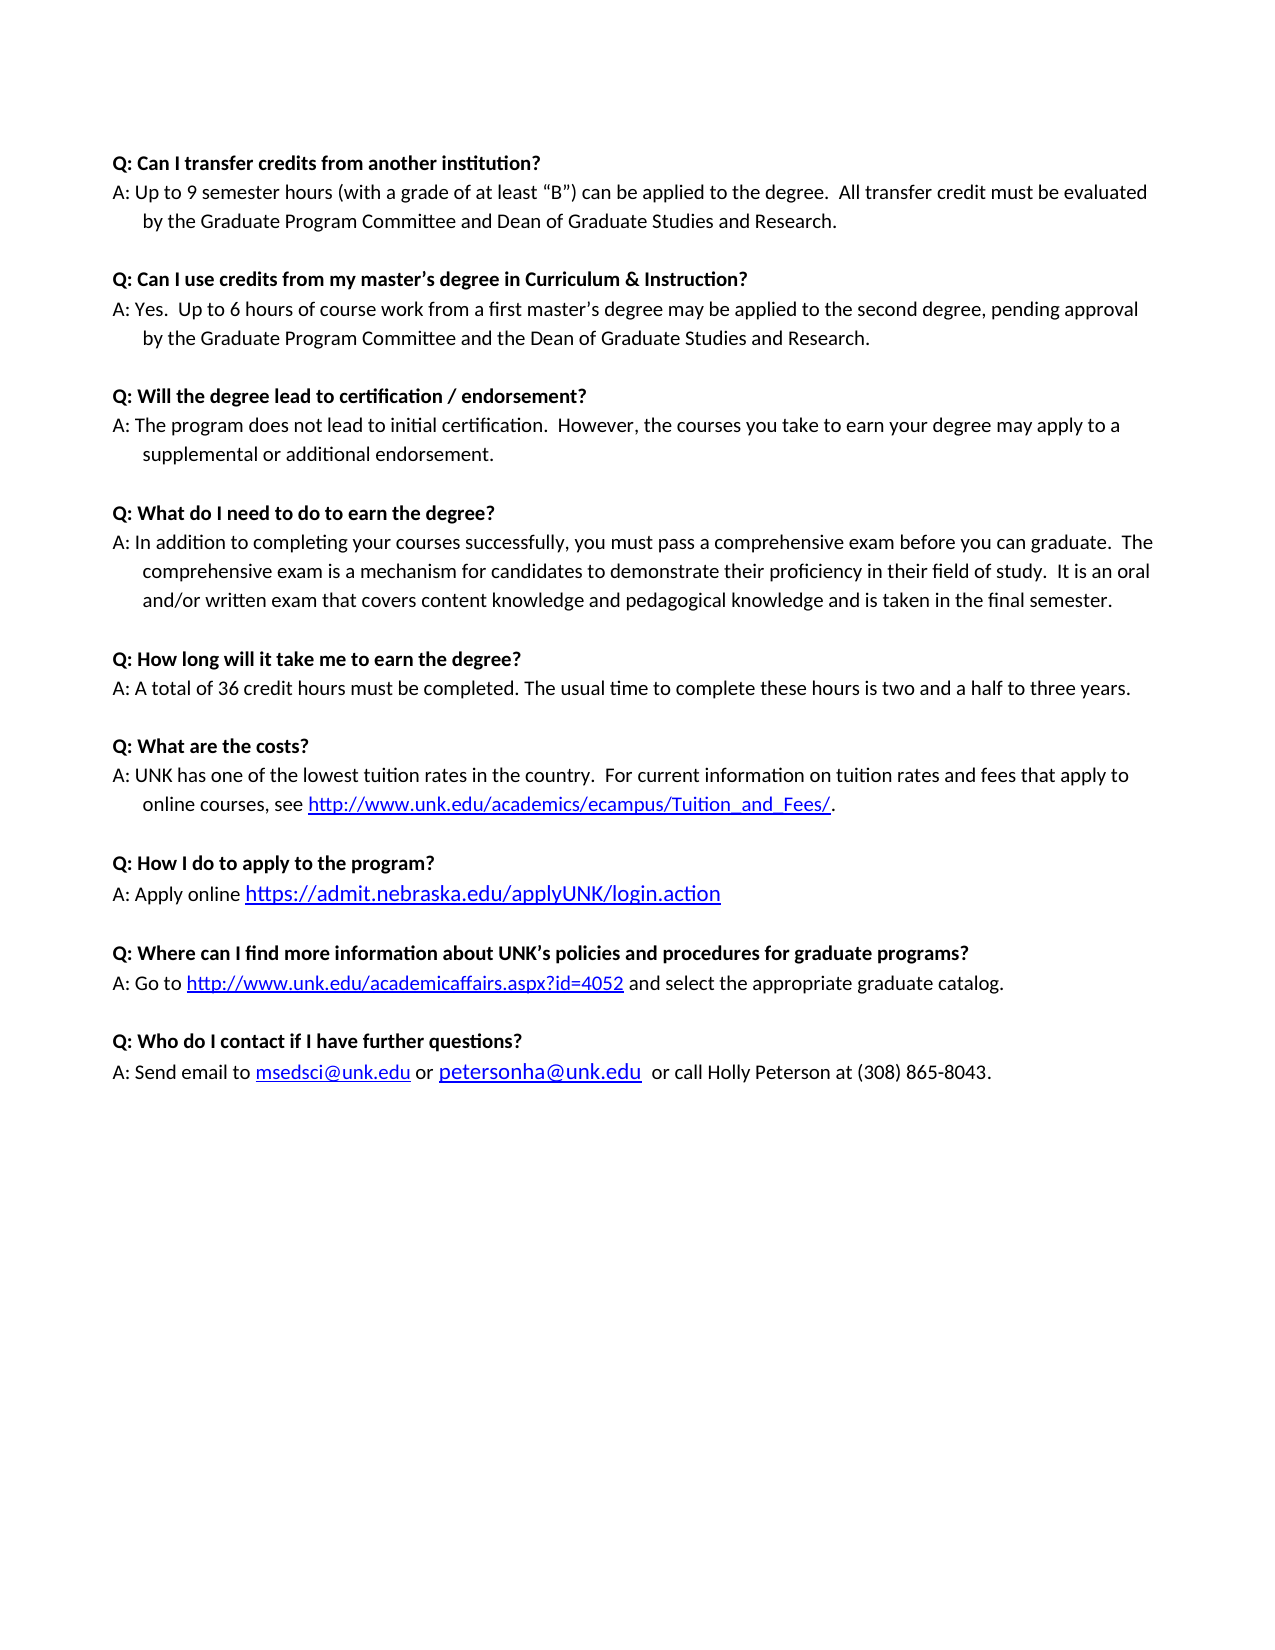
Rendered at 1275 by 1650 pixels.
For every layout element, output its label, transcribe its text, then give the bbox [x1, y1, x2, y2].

text A: A total of 36 credit hours must be completed. The usual time to complete these hours is two and a half to three years. [112, 675, 1162, 700]
text A: Send email to msedsci@unk.edu or petersonha@unk.edu or call Holly Peterson at (308) 865-8043. [112, 1057, 1162, 1085]
text A: In addition to completing your courses successfully, you must pass a comprehensive exam before you can graduate. The comprehensive exam is a mechanism for candidates to demonstrate their proficiency in their field of study. It is an oral and/or written exam that covers content knowledge and pedagogical knowledge and is taken in the final semester. [112, 529, 1162, 613]
text Q: What are the costs? [112, 733, 1162, 759]
text Q: Can I transfer credits from another institution? [112, 150, 1162, 175]
text Q: How I do to apply to the program? [112, 850, 1162, 875]
text Q: What do I need to do to earn the degree? [112, 500, 1162, 525]
text Q: Can I use credits from my master’s degree in Curriculum & Instruction? [112, 267, 1162, 292]
text A: UNK has one of the lowest tuition rates in the country. For current information on tuition rates and fees that apply to online courses, see http://www.unk.edu/academics/ecampus/Tuition_and_Fees/. [112, 762, 1162, 817]
text Q: How long will it take me to earn the degree? [112, 646, 1162, 671]
text Q: Who do I contact if I have further questions? [112, 1028, 1162, 1053]
text A: Apply online https://admit.nebraska.edu/applyUNK/login.action [112, 879, 1162, 907]
text A: Yes. Up to 6 hours of course work from a first master’s degree may be applied to the second degree, pending approval by the Graduate Program Committee and the Dean of Graduate Studies and Research. [112, 296, 1162, 350]
text A: The program does not lead to initial certification. However, the courses you take to earn your degree may apply to a supplemental or additional endorsement. [112, 412, 1162, 467]
text A: Go to http://www.unk.edu/academicaffairs.aspx?id=4052 and select the appropriate graduate catalog. [112, 970, 1162, 995]
text A: Up to 9 semester hours (with a grade of at least “B”) can be applied to the degree. All transfer credit must be evaluated by the Graduate Program Committee and Dean of Graduate Studies and Research. [112, 179, 1162, 234]
text Q: Will the degree lead to certification / endorsement? [112, 383, 1162, 409]
text Q: Where can I find more information about UNK’s policies and procedures for graduate programs? [112, 941, 1162, 966]
